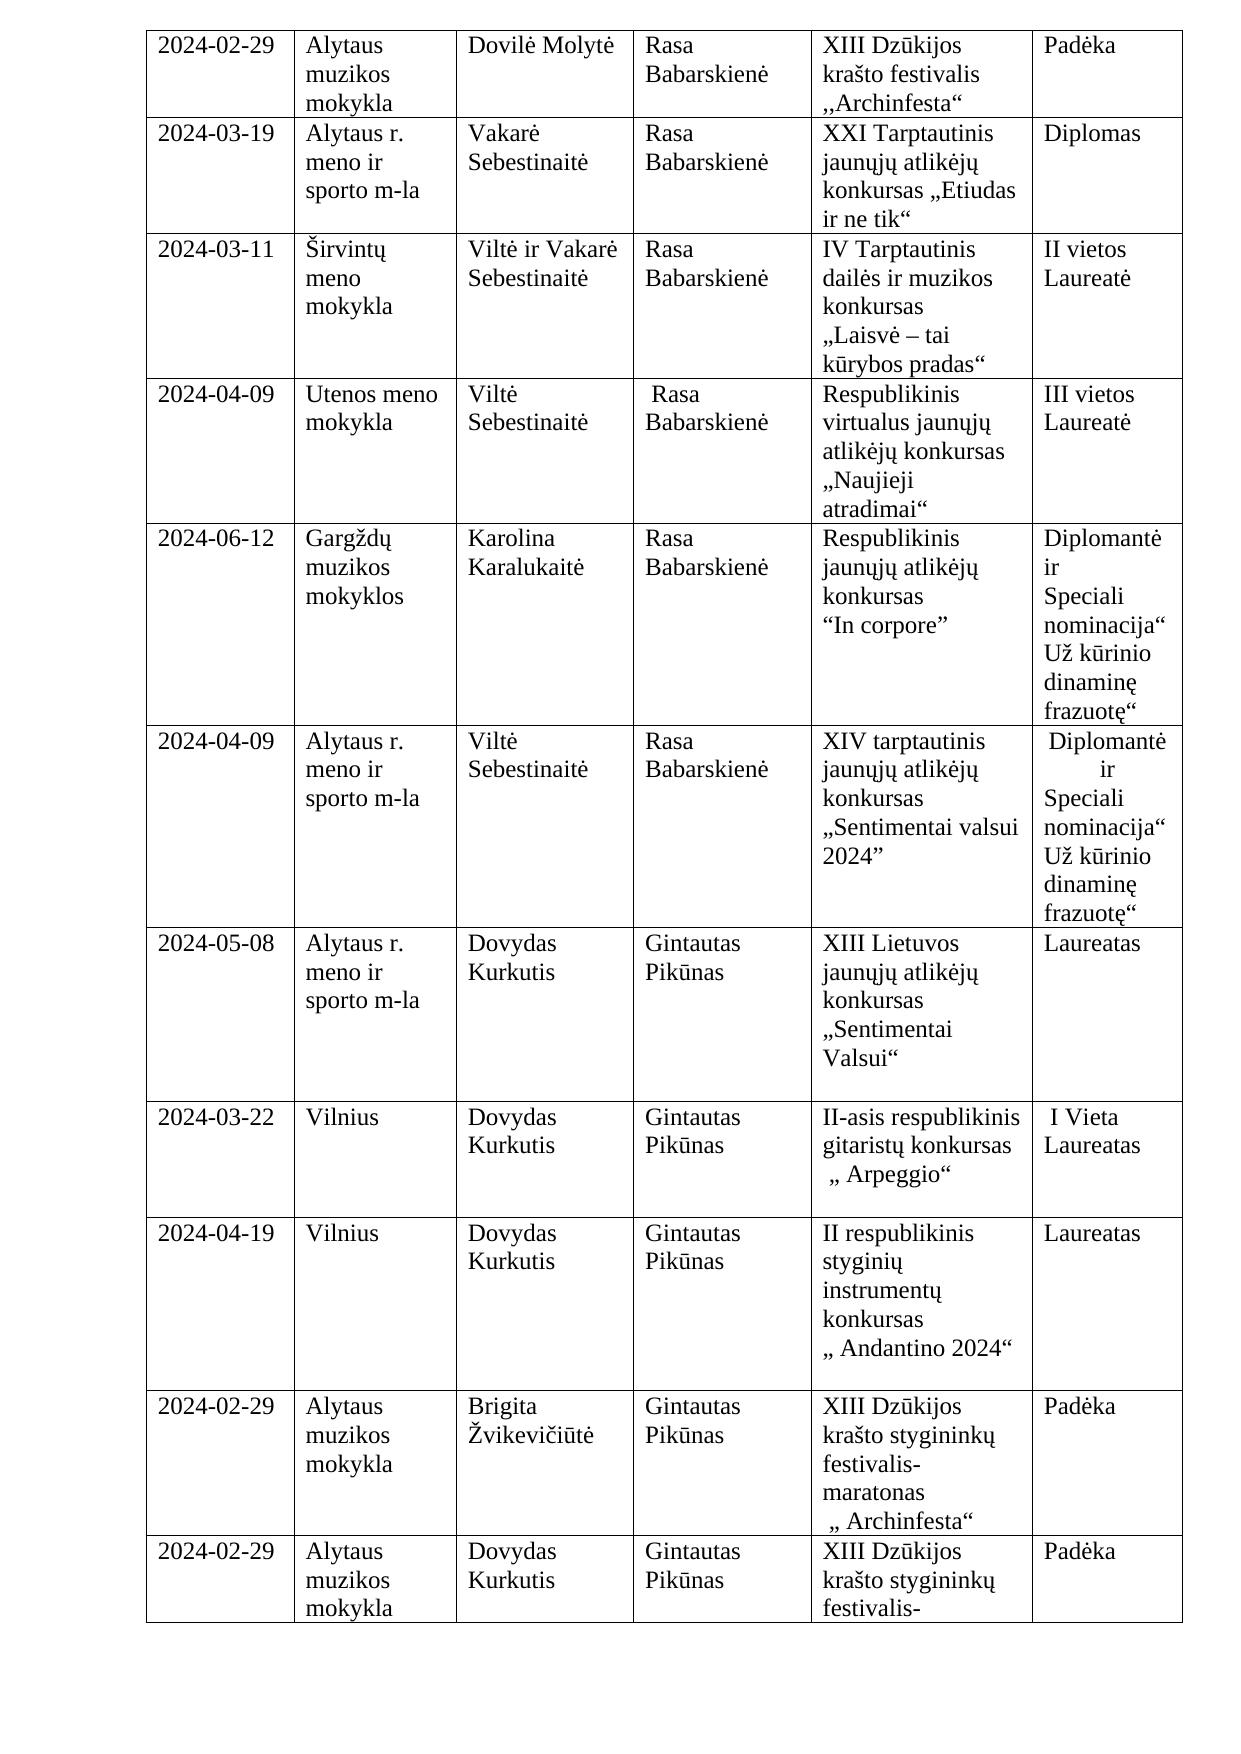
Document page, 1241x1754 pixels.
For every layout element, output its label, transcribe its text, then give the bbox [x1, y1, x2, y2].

table_cell 2024-03-19 [147, 118, 294, 233]
table_cell XIII Dzūkijos krašto festivalis ,,Archinfesta“ [812, 31, 1032, 117]
table_cell I Vieta Laureatas [1033, 1102, 1182, 1217]
table_cell Rasa Babarskienė [634, 234, 811, 378]
table_cell 2024-05-08 [147, 928, 294, 1101]
table_cell Alytaus r. meno ir sporto m-la [295, 118, 456, 233]
table_cell Viltė Sebestinaitė [457, 726, 633, 927]
table_cell Gargždų muzikos mokyklos [295, 524, 456, 725]
table_cell Širvintų meno mokykla [295, 234, 456, 378]
table_cell Diplomas [1033, 118, 1182, 233]
table_cell IV Tarptautinis dailės ir muzikos konkursas „Laisvė – tai kūrybos pradas“ [812, 234, 1032, 378]
table_cell Viltė Sebestinaitė [457, 379, 633, 522]
table_cell 2024-06-12 [147, 524, 294, 725]
table_cell Alytaus muzikos mokykla [295, 31, 456, 117]
table_cell Dovydas Kurkutis [457, 928, 633, 1101]
table_cell Rasa Babarskienė [634, 118, 811, 233]
table_cell Vilnius [295, 1218, 456, 1390]
table_cell XIII Lietuvos jaunųjų atlikėjų konkursas „Sentimentai Valsui“ [812, 928, 1032, 1101]
table_cell Laureatas [1033, 1218, 1182, 1390]
table_cell Padėka [1033, 1536, 1182, 1622]
table_cell XIV tarptautinis jaunųjų atlikėjų konkursas „Sentimentai valsui 2024” [812, 726, 1032, 927]
table_cell Rasa Babarskienė [634, 524, 811, 725]
table_cell 2024-03-11 [147, 234, 294, 378]
table_cell II vietos Laureatė [1033, 234, 1182, 378]
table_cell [812, 1391, 1032, 1535]
table_cell XXI Tarptautinis jaunųjų atlikėjų konkursas „Etiudas ir ne tik“ [812, 118, 1032, 233]
table_cell Padėka [1033, 1391, 1182, 1535]
table_cell III vietos Laureatė [1033, 379, 1182, 522]
table_cell Gintautas Pikūnas [634, 1102, 811, 1217]
table_cell 2024-04-19 [147, 1218, 294, 1390]
table_cell 2024-04-09 [147, 379, 294, 522]
table_cell Diplomantė ir Speciali nominacija“Už kūrinio dinaminę frazuotę“ [1033, 524, 1182, 725]
table_cell 2024-02-29 [147, 1536, 294, 1622]
table_cell Utenos meno mokykla [295, 379, 456, 522]
table_cell Dovydas Kurkutis [457, 1218, 633, 1390]
table_cell Dovydas Kurkutis [457, 1536, 633, 1622]
table_cell 2024-03-22 [147, 1102, 294, 1217]
table_cell II respublikinis styginių instrumentų konkursas „ Andantino 2024“ [812, 1218, 1032, 1390]
table_cell 2024-04-09 [147, 726, 294, 927]
table_cell Dovydas Kurkutis [457, 1102, 633, 1217]
table_cell Laureatas [1033, 928, 1182, 1101]
table_cell Alytaus muzikos mokykla [295, 1391, 456, 1535]
table_cell Gintautas Pikūnas [634, 928, 811, 1101]
table_cell 2024-02-29 [147, 1391, 294, 1535]
table_cell Diplomantė ir Speciali nominacija“Už kūrinio dinaminę frazuotę“ [1033, 726, 1182, 927]
table_cell Dovilė Molytė [457, 31, 633, 117]
table_cell Rasa Babarskienė [634, 379, 811, 522]
table_cell 2024-02-29 [147, 31, 294, 117]
table_cell Vilnius [295, 1102, 456, 1217]
table_cell Alytaus r. meno ir sporto m-la [295, 928, 456, 1101]
table_cell Rasa Babarskienė [634, 31, 811, 117]
table_cell Karolina Karalukaitė [457, 524, 633, 725]
table_cell Gintautas Pikūnas [634, 1536, 811, 1622]
table_cell Respublikinis jaunųjų atlikėjų konkursas “In corpore” [812, 524, 1032, 725]
table_cell Brigita Žvikevičiūtė [457, 1391, 633, 1535]
table_cell Padėka [1033, 31, 1182, 117]
table_cell Rasa Babarskienė [634, 726, 811, 927]
table_cell Gintautas Pikūnas [634, 1391, 811, 1535]
table_cell Viltė ir Vakarė Sebestinaitė [457, 234, 633, 378]
table_cell Alytaus r. meno ir sporto m-la [295, 726, 456, 927]
table_cell Respublikinis virtualus jaunųjų atlikėjų konkursas „Naujieji atradimai“ [812, 379, 1032, 522]
table_cell Gintautas Pikūnas [634, 1218, 811, 1390]
table_cell II-asis respublikinis gitaristų konkursas „ Arpeggio“ [812, 1102, 1032, 1217]
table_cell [295, 1536, 456, 1622]
table_cell Vakarė Sebestinaitė [457, 118, 633, 233]
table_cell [812, 1536, 1032, 1622]
